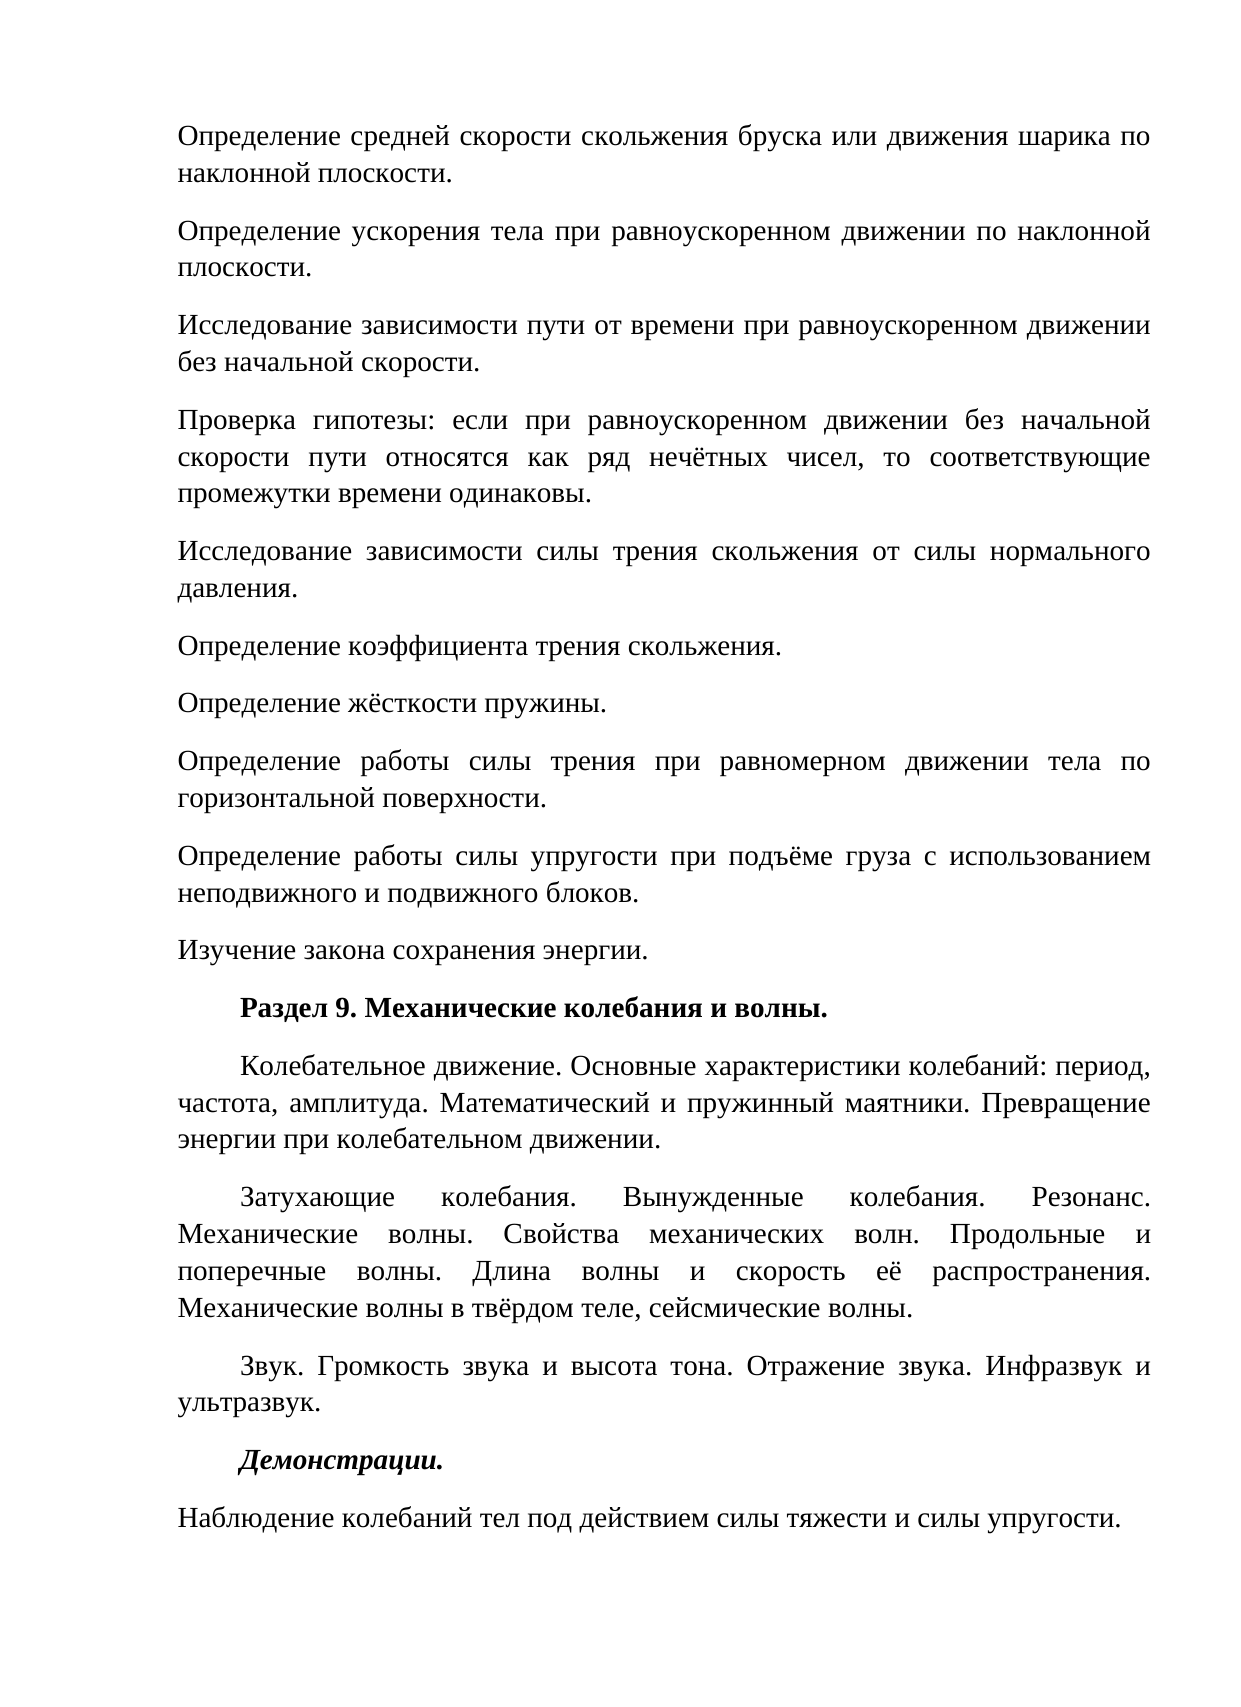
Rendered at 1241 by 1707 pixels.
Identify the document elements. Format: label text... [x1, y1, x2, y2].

text Определение жёсткости пружины. [177, 686, 1152, 719]
text Демонстрации. [177, 1442, 1152, 1476]
text Определение работы силы упругости при подъёме груза с использованием неподвижного и подвижного блоков. [177, 838, 1152, 908]
text Затухающие колебания. Вынужденные колебания. Резонанс. Механические волны. Свойства механических волн. Продольные и поперечные волны. Длина волны и скорость её распространения. Механические волны в твёрдом теле, сейсмические волны. [177, 1179, 1152, 1323]
text Раздел 9. Механические колебания и волны. [177, 990, 1152, 1024]
text Наблюдение колебаний тел под действием силы тяжести и силы упругости. [177, 1500, 1152, 1533]
text Определение коэффициента трения скольжения. [177, 628, 1152, 661]
text Определение работы силы трения при равномерном движении тела по горизонтальной поверхности. [177, 743, 1152, 814]
text Исследование зависимости силы трения скольжения от силы нормального давления. [177, 533, 1152, 604]
text Проверка гипотезы: если при равноускоренном движении без начальной скорости пути относятся как ряд нечётных чисел, то соответствующие промежутки времени одинаковы. [177, 402, 1152, 509]
text Колебательное движение. Основные характеристики колебаний: период, частота, амплитуда. Математический и пружинный маятники. Превращение энергии при колебательном движении. [177, 1048, 1152, 1155]
text Изучение закона сохранения энергии. [177, 932, 1152, 966]
text Определение средней скорости скольжения бруска или движения шарика по наклонной плоскости. [177, 118, 1152, 188]
text Определение ускорения тела при равноускоренном движении по наклонной плоскости. [177, 213, 1152, 283]
text Исследование зависимости пути от времени при равноускоренном движении без начальной скорости. [177, 307, 1152, 378]
text Звук. Громкость звука и высота тона. Отражение звука. Инфразвук и ультразвук. [177, 1348, 1152, 1418]
